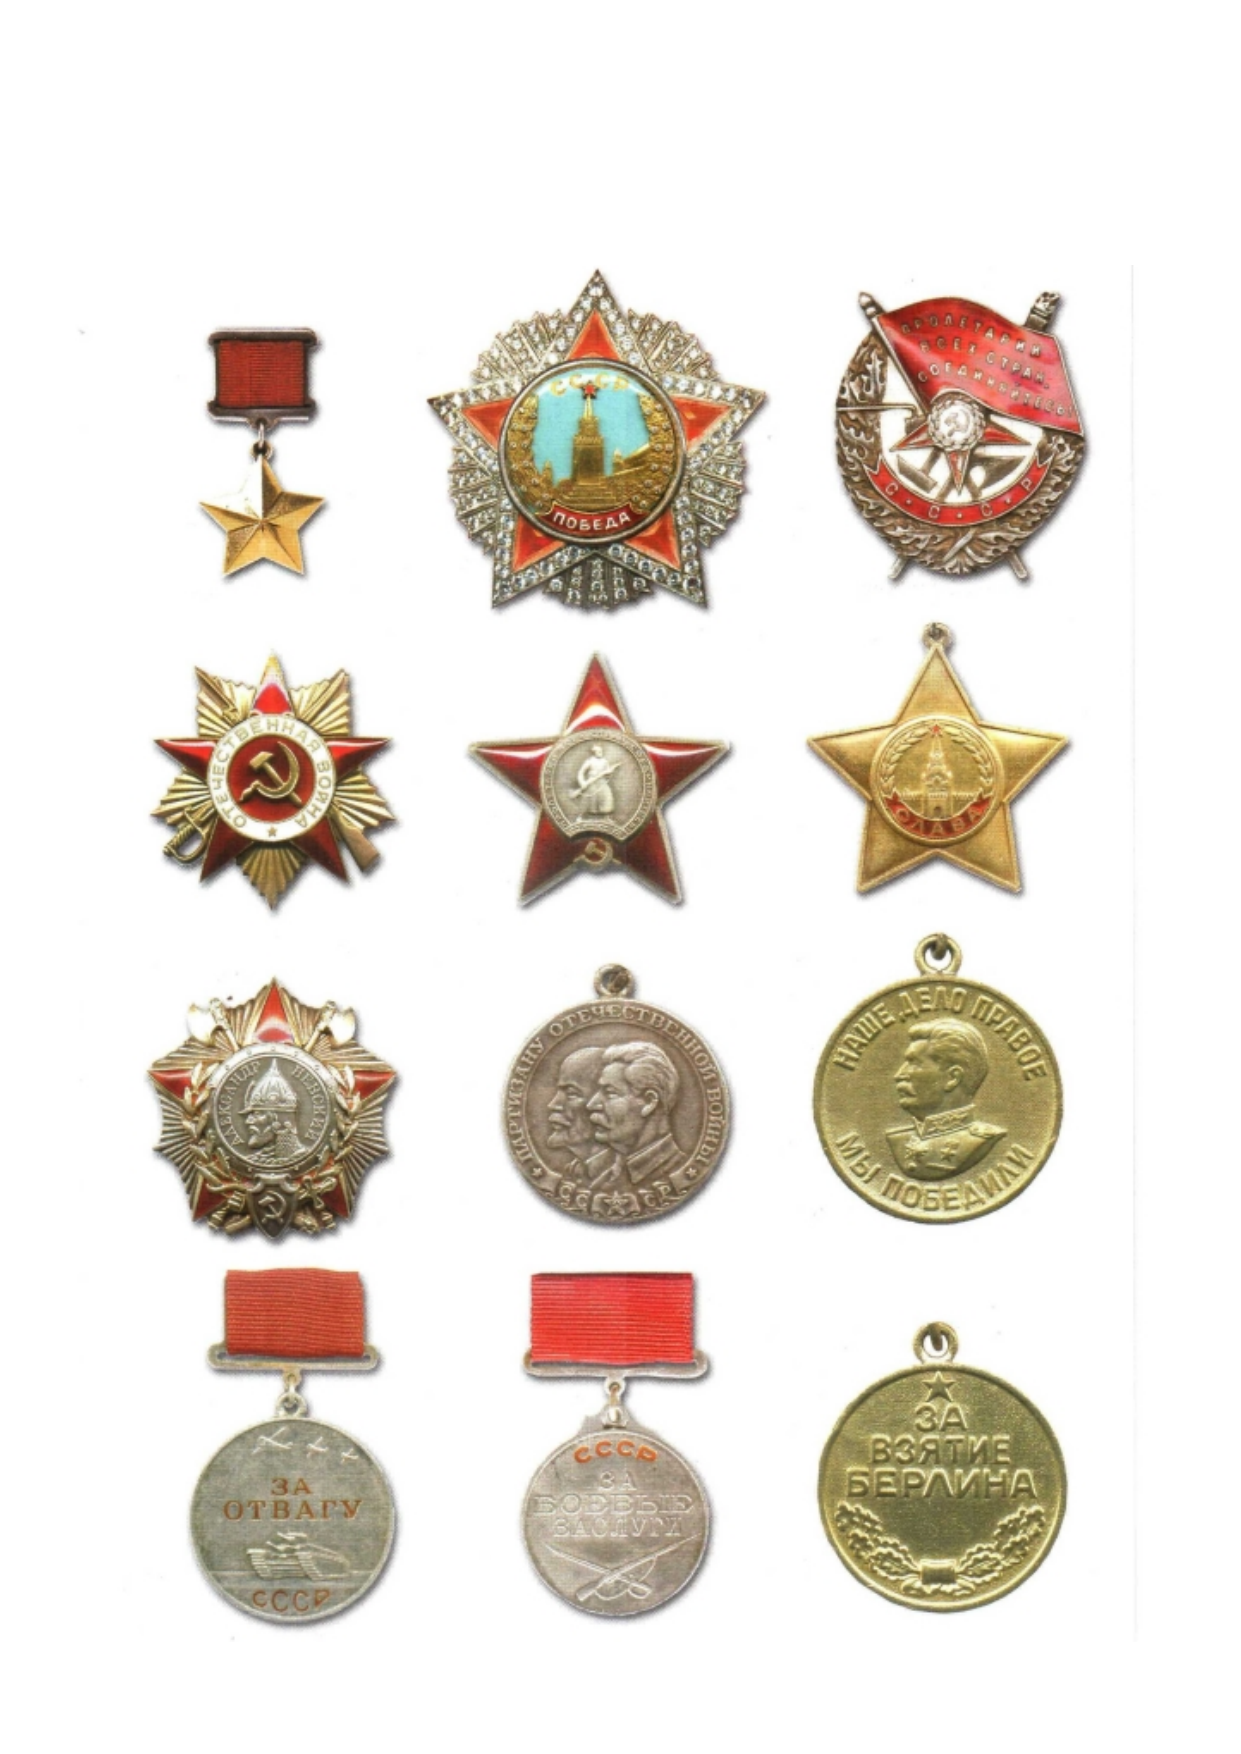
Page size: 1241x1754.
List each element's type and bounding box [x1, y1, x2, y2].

picture [75, 265, 1180, 1642]
